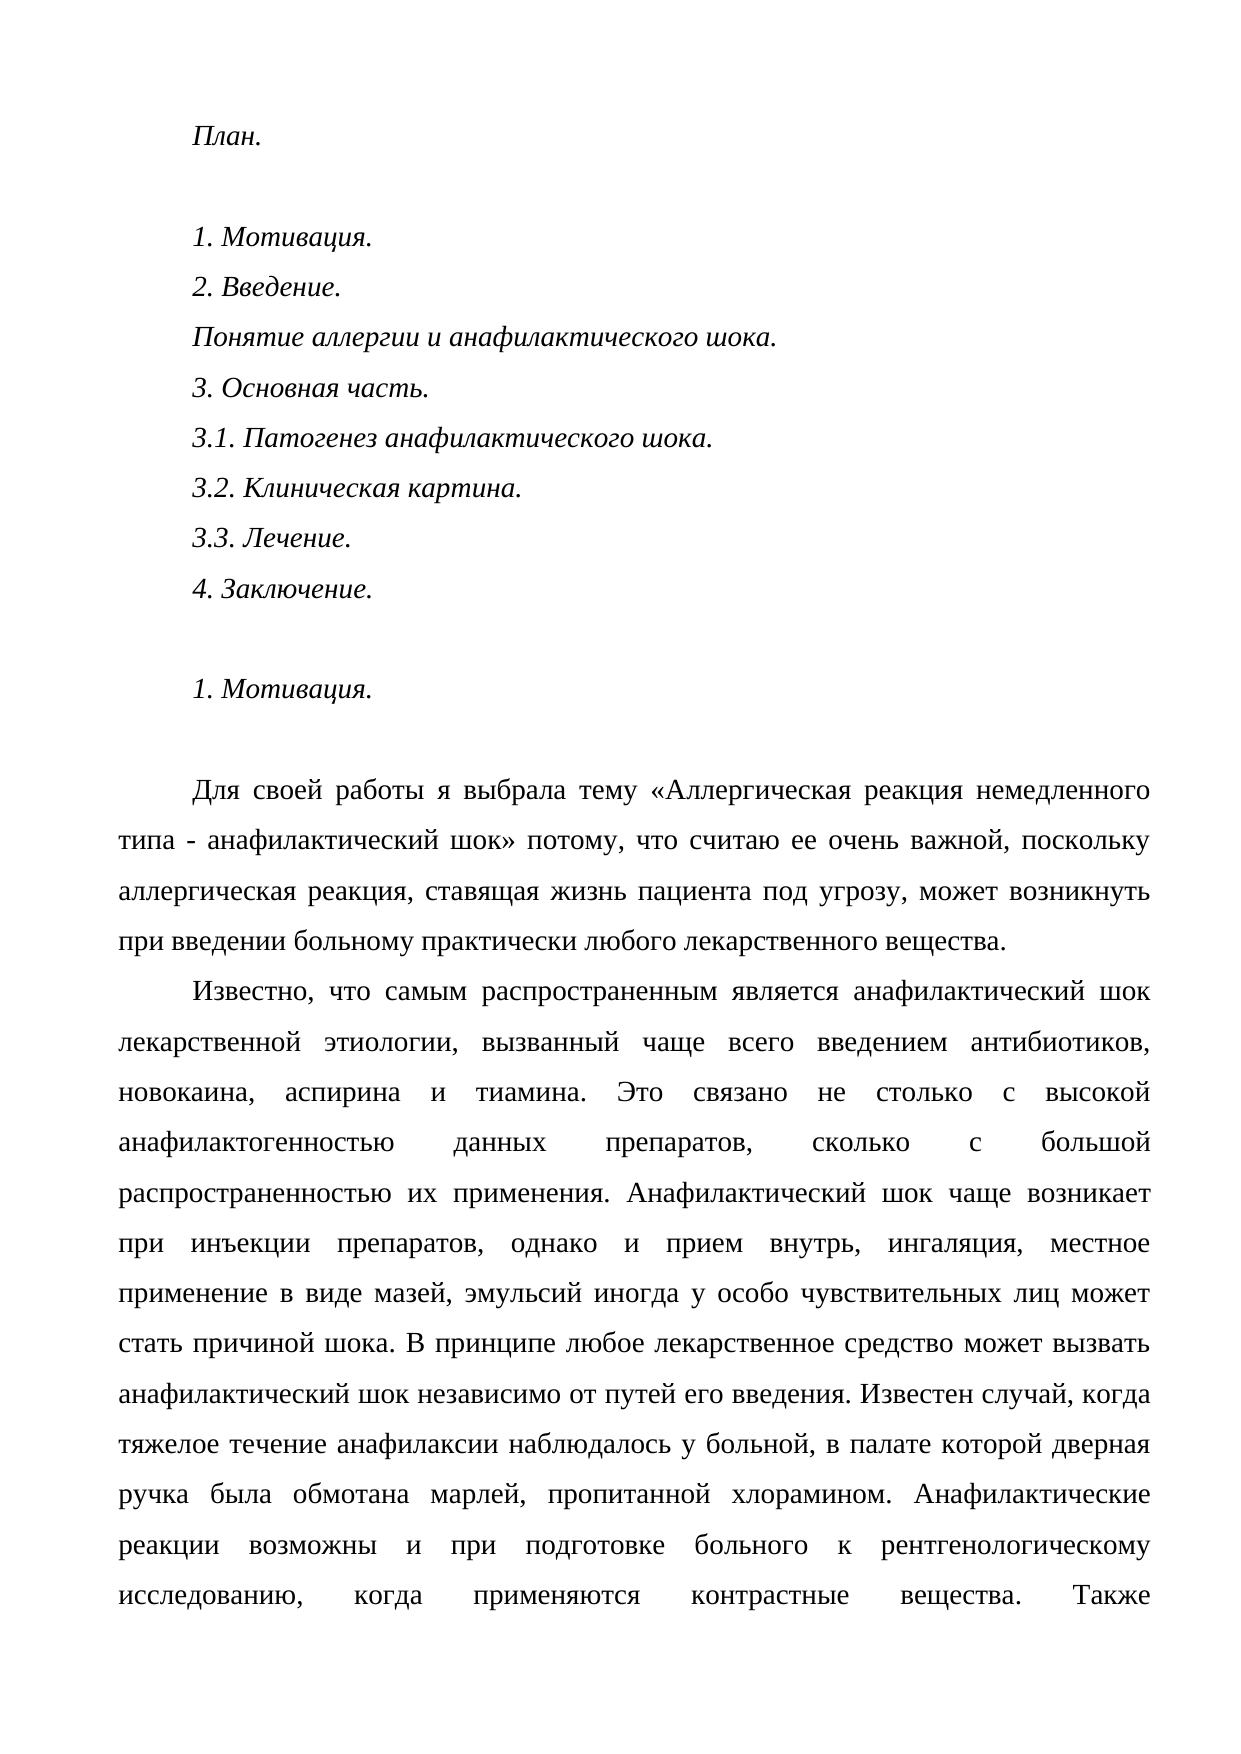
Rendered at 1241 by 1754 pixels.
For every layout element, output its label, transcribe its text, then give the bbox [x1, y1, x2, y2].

text План. [118, 118, 1152, 152]
text 1. Мотивация. [118, 672, 1152, 705]
text 3. Основная часть. [118, 370, 1152, 403]
text 1. Мотивация. [118, 219, 1152, 252]
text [118, 973, 1152, 1611]
text 4. Заключение. [118, 571, 1152, 604]
text 3.3. Лечение. [118, 521, 1152, 554]
text Для своей работы я выбрала тему «Аллергическая реакция немедленного типа - анафилактический шок» потому, что считаю ее очень важной, поскольку аллергическая реакция, ставящая жизнь пациента под угрозу, может возникнуть при введении больному практически любого лекарственного вещества. [118, 772, 1152, 957]
text 3.1. Патогенез анафилактического шока. [118, 420, 1152, 453]
text 3.2. Клиническая картина. [118, 470, 1152, 504]
text 2. Введение. [118, 269, 1152, 303]
text Понятие аллергии и анафилактического шока. [118, 319, 1152, 353]
